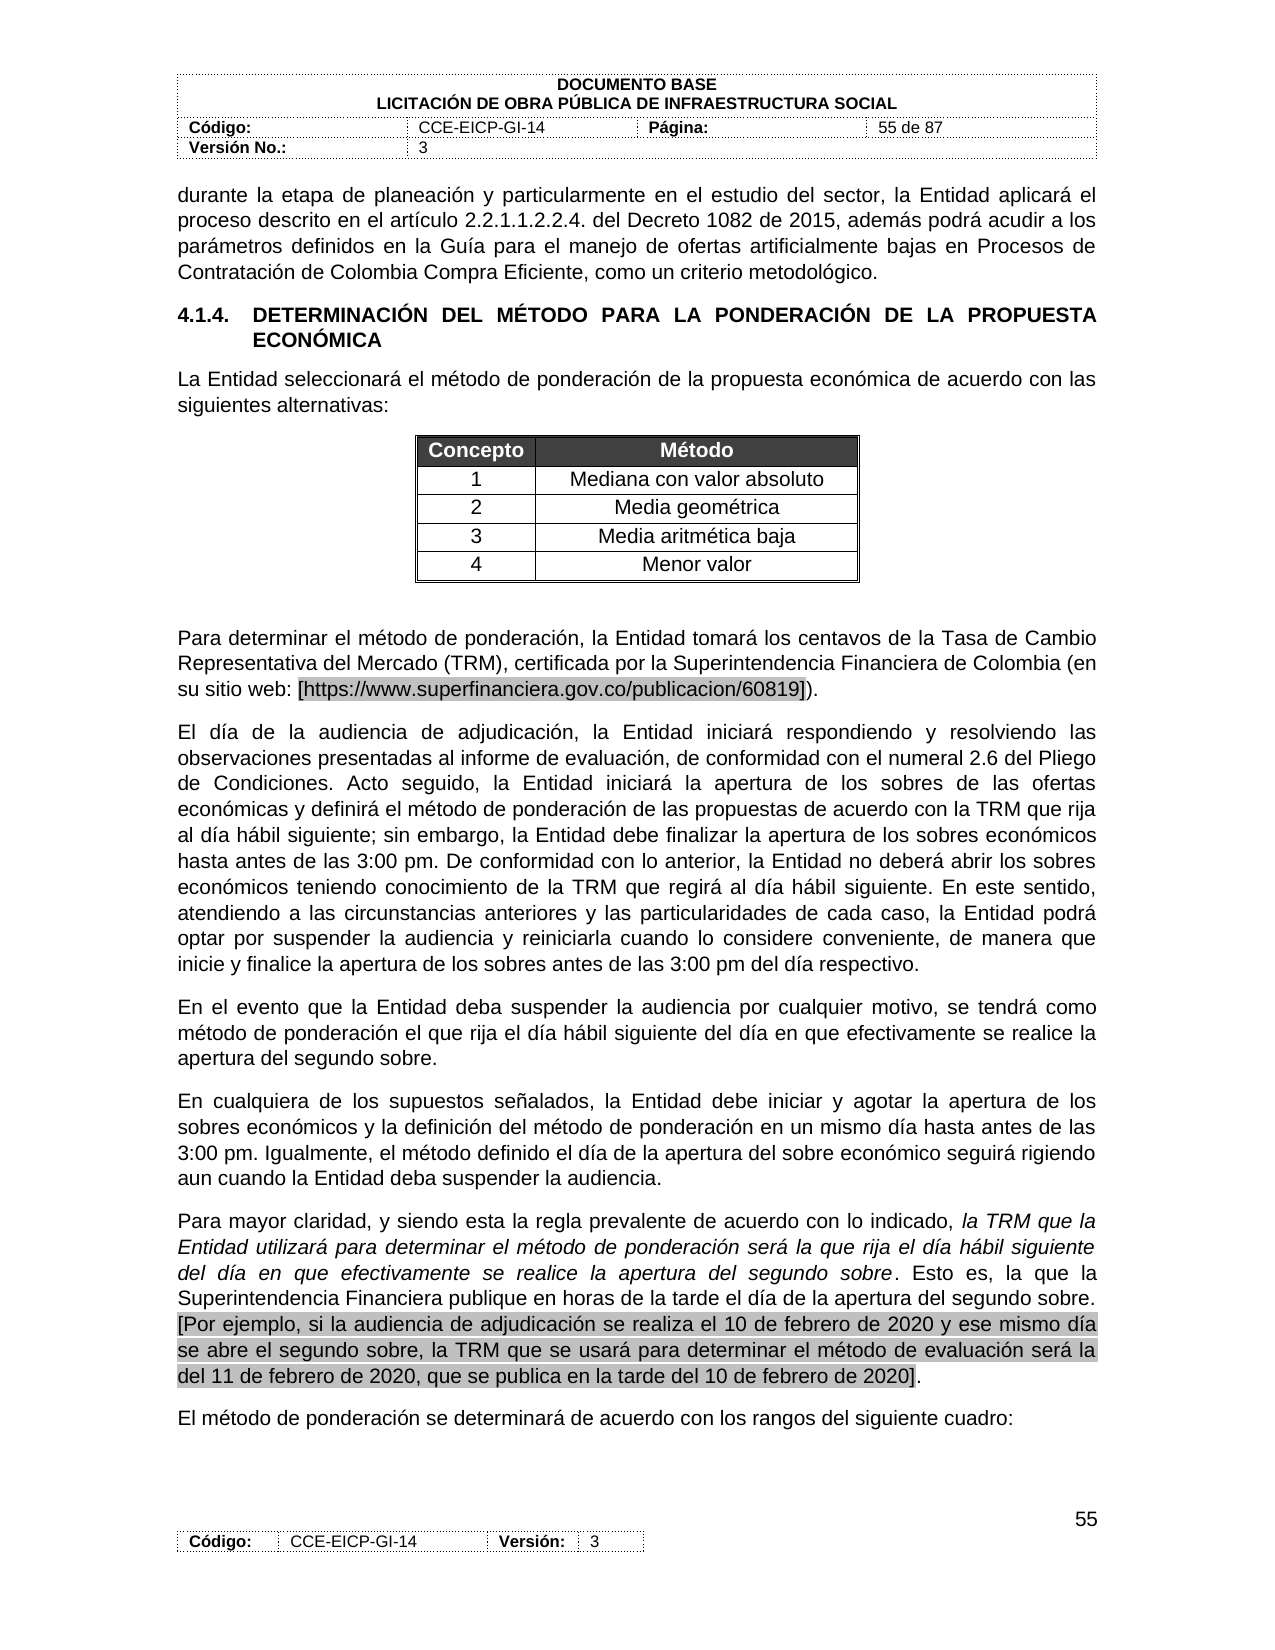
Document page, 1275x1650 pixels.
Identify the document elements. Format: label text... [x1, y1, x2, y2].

table_cell Menor valor [536, 552, 857, 580]
text Para determinar el método de ponderación, la Entidad tomará los centavos de la Tasa de Cambio Representativa del Mercado (TRM), certificada por la Superintendencia Financiera de Colombia (en su sitio web: [https://www.superfinanciera.gov.co/publicacion/60819]). [177, 625, 1098, 701]
table_cell 4 [418, 552, 535, 580]
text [177, 182, 1098, 284]
table_header Método [536, 438, 857, 466]
table_cell 2 [418, 495, 535, 523]
text El día de la audiencia de adjudicación, la Entidad iniciará respondiendo y resolviendo las observaciones presentadas al informe de evaluación, de conformidad con el numeral 2.6 del Pliego de Condiciones. Acto seguido, la Entidad iniciará la apertura de los sobres de las ofertas económicas y definirá el método de ponderación de las propuestas de acuerdo con la TRM que rija al día hábil siguiente; sin embargo, la Entidad debe finalizar la apertura de los sobres económicos hasta antes de las 3:00 pm. De conformidad con lo anterior, la Entidad no deberá abrir los sobres económicos teniendo conocimiento de la TRM que regirá al día hábil siguiente. En este sentido, atendiendo a las circunstancias anteriores y las particularidades de cada caso, la Entidad podrá optar por suspender la audiencia y reiniciarla cuando lo considere conveniente, de manera que inicie y finalice la apertura de los sobres antes de las 3:00 pm del día respectivo. [177, 719, 1098, 976]
text El método de ponderación se determinará de acuerdo con los rangos del siguiente cuadro: [177, 1406, 1098, 1430]
table_cell Mediana con valor absoluto [536, 467, 857, 494]
text La Entidad seleccionará el método de ponderación de la propuesta económica de acuerdo con las siguientes alternativas: [177, 367, 1098, 416]
table_cell 3 [418, 524, 535, 551]
subtitle DETERMINACIÓN DEL MÉTODO PARA LA PONDERACIÓN DE LA PROPUESTA ECONÓMICA [177, 302, 1098, 352]
table_header Concepto [418, 438, 535, 466]
table_cell 1 [418, 467, 535, 494]
text En el evento que la Entidad deba suspender la audiencia por cualquier motivo, se tendrá como método de ponderación el que rija el día hábil siguiente del día en que efectivamente se realice la apertura del segundo sobre. [177, 994, 1098, 1070]
text En cualquiera de los supuestos señalados, la Entidad debe iniciar y agotar la apertura de los sobres económicos y la definición del método de ponderación en un mismo día hasta antes de las 3:00 pm. Igualmente, el método definido el día de la apertura del sobre económico seguirá rigiendo aun cuando la Entidad deba suspender la audiencia. [177, 1089, 1098, 1190]
text Para mayor claridad, y siendo esta la regla prevalente de acuerdo con lo indicado, la TRM que la Entidad utilizará para determinar el método de ponderación será la que rija el día hábil siguiente del día en que efectivamente se realice la apertura del segundo sobre. Esto es, la que la Superintendencia Financiera publique en horas de la tarde el día de la apertura del segundo sobre. [Por ejemplo, si la audiencia de adjudicación se realiza el 10 de febrero de 2020 y ese mismo día se abre el segundo sobre, la TRM que se usará para determinar el método de evaluación será la del 11 de febrero de 2020, que se publica en la tarde del 10 de febrero de 2020]. [177, 1209, 1098, 1312]
table_cell Media aritmética baja [536, 524, 857, 551]
table_cell Media geométrica [536, 495, 857, 523]
